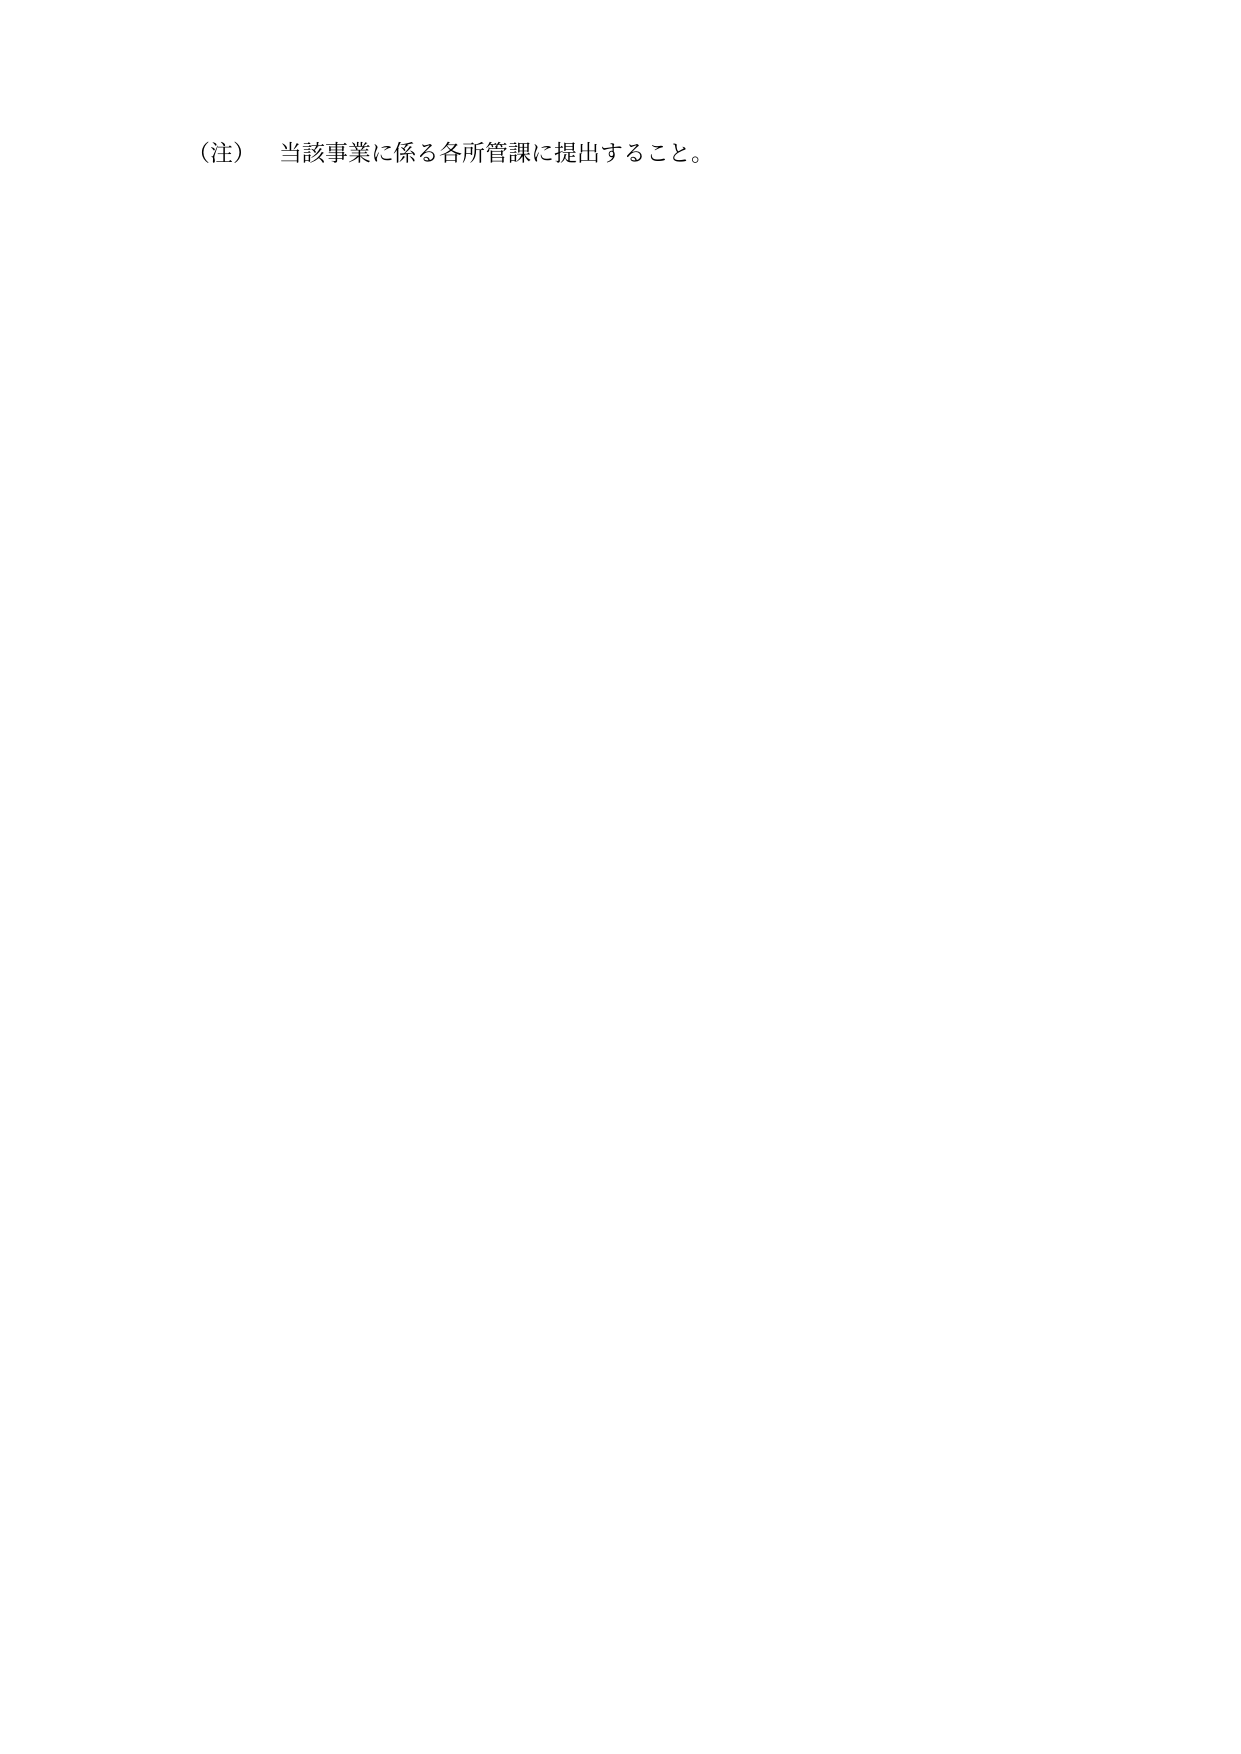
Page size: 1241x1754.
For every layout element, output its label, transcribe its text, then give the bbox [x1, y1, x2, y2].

text （注） 当該事業に係る各所管課に提出すること。 [118, 119, 1122, 183]
